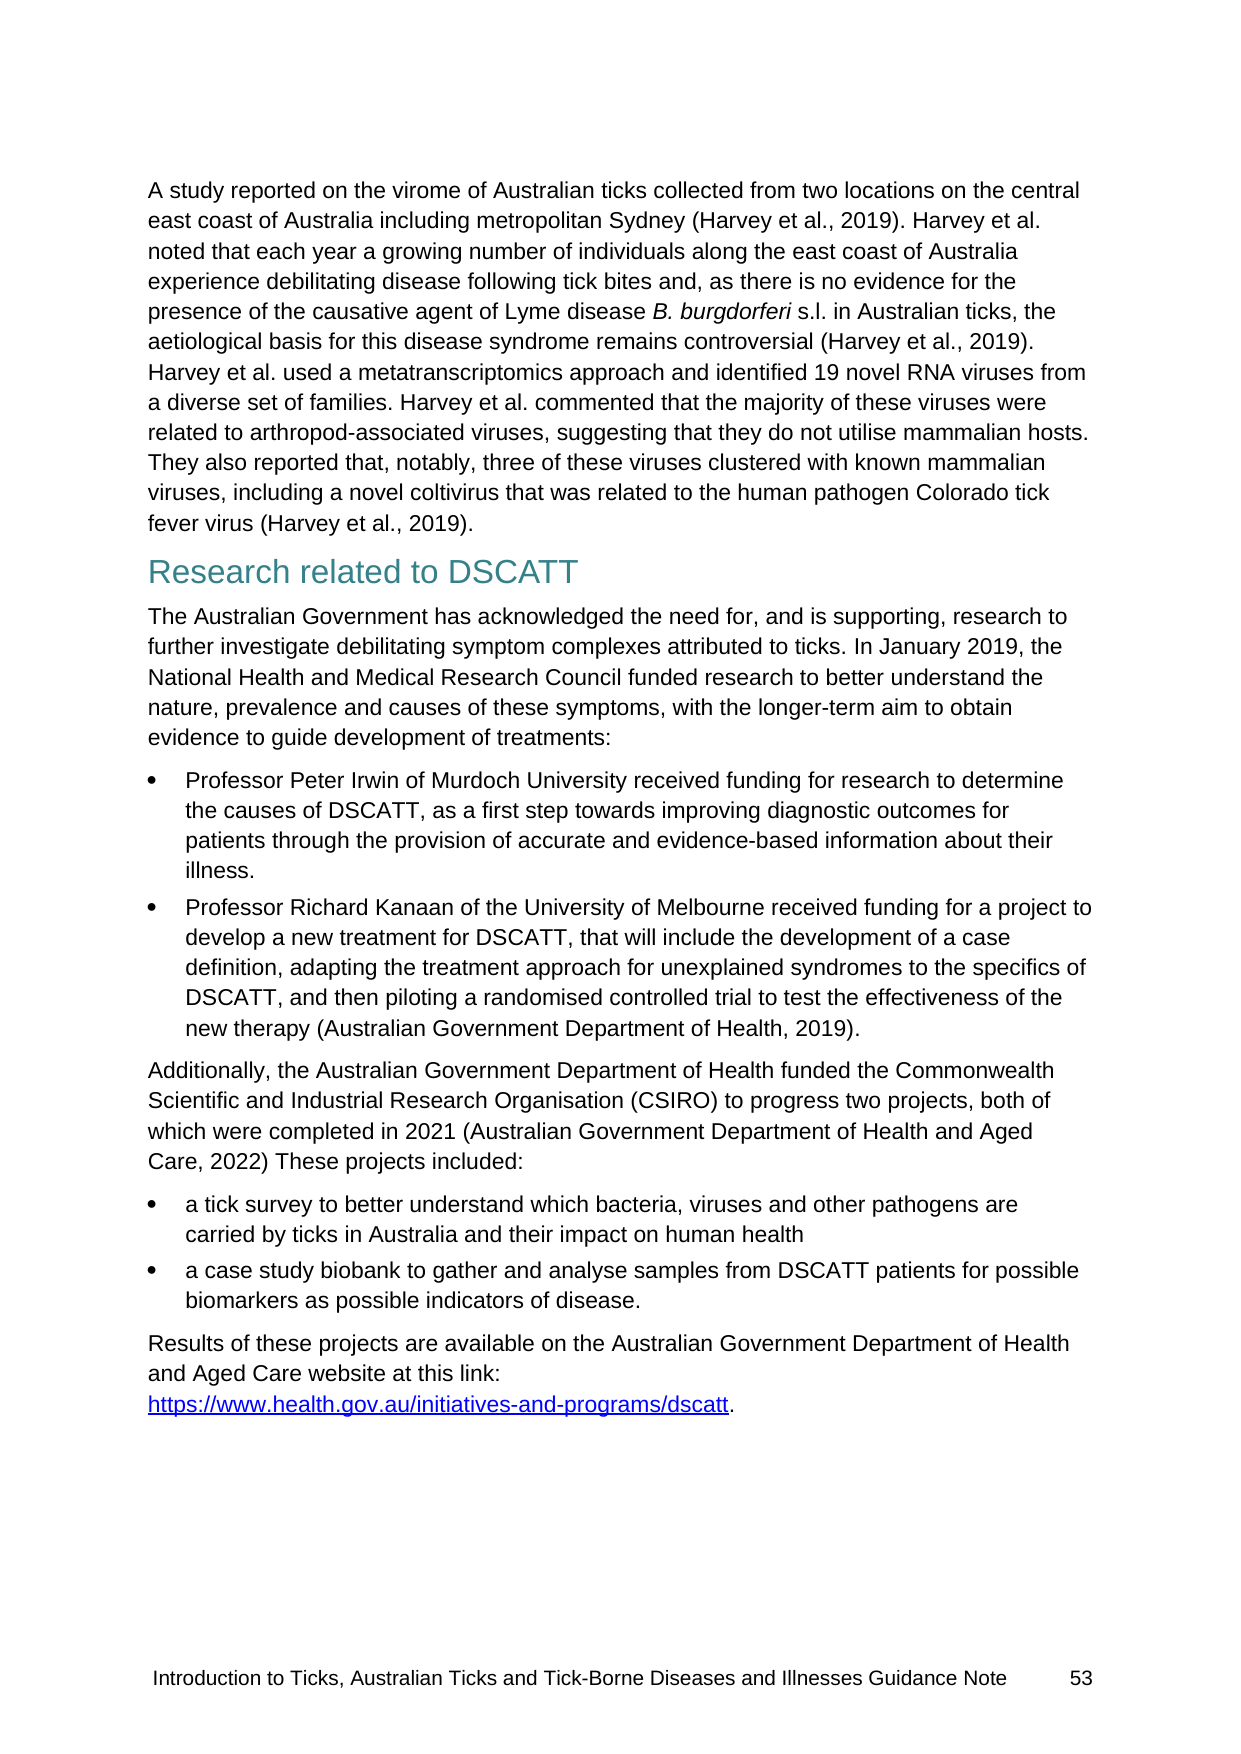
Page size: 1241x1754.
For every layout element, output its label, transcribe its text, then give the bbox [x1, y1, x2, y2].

text Additionally, the Australian Government Department of Health funded the Commonwealth Scientific and Industrial Research Organisation (CSIRO) to progress two projects, both of which were completed in 2021 (Australian Government Department of Health and Aged Care, 2022) These projects included: [148, 1057, 1092, 1174]
text The Australian Government has acknowledged the need for, and is supporting, research to further investigate debilitating symptom complexes attributed to ticks. In January 2019, the National Health and Medical Research Council funded research to better understand the nature, prevalence and causes of these symptoms, with the longer-term aim to obtain evidence to guide development of treatments: [148, 603, 1092, 750]
list a case study biobank to gather and analyse samples from DSCATT patients for possible biomarkers as possible indicators of disease. [148, 1257, 1092, 1314]
list a tick survey to better understand which bacteria, viruses and other pathogens are carried by ticks in Australia and their impact on human health [148, 1191, 1092, 1247]
text Results of these projects are available on the Australian Government Department of Health and Aged Care website at this link: https://www.health.gov.au/initiatives-and-programs/dscatt. [148, 1330, 1092, 1417]
list Professor Peter Irwin of Murdoch University received funding for research to determine the causes of DSCATT, as a first step towards improving diagnostic outcomes for patients through the provision of accurate and evidence-based information about their illness. [148, 767, 1092, 884]
text A study reported on the virome of Australian ticks collected from two locations on the central east coast of Australia including metropolitan Sydney (Harvey et al., 2019). Harvey et al. noted that each year a growing number of individuals along the east coast of Australia experience debilitating disease following tick bites and, as there is no evidence for the presence of the causative agent of Lyme disease B. burgdorferi s.l. in Australian ticks, the aetiological basis for this disease syndrome remains controversial (Harvey et al., 2019). Harvey et al. used a metatranscriptomics approach and identified 19 novel RNA viruses from a diverse set of families. Harvey et al. commented that the majority of these viruses were related to arthropod-associated viruses, suggesting that they do not utilise mammalian hosts. They also reported that, notably, three of these viruses clustered with known mammalian viruses, including a novel coltivirus that was related to the human pathogen Colorado tick fever virus (Harvey et al., 2019). [148, 177, 1092, 536]
list Professor Richard Kanaan of the University of Melbourne received funding for a project to develop a new treatment for DSCATT, that will include the development of a case definition, adapting the treatment approach for unexplained syndromes to the specifics of DSCATT, and then piloting a randomised controlled trial to test the effectiveness of the new therapy (Australian Government Department of Health, 2019). [148, 894, 1092, 1041]
subtitle Research related to DSCATT [148, 552, 1092, 591]
